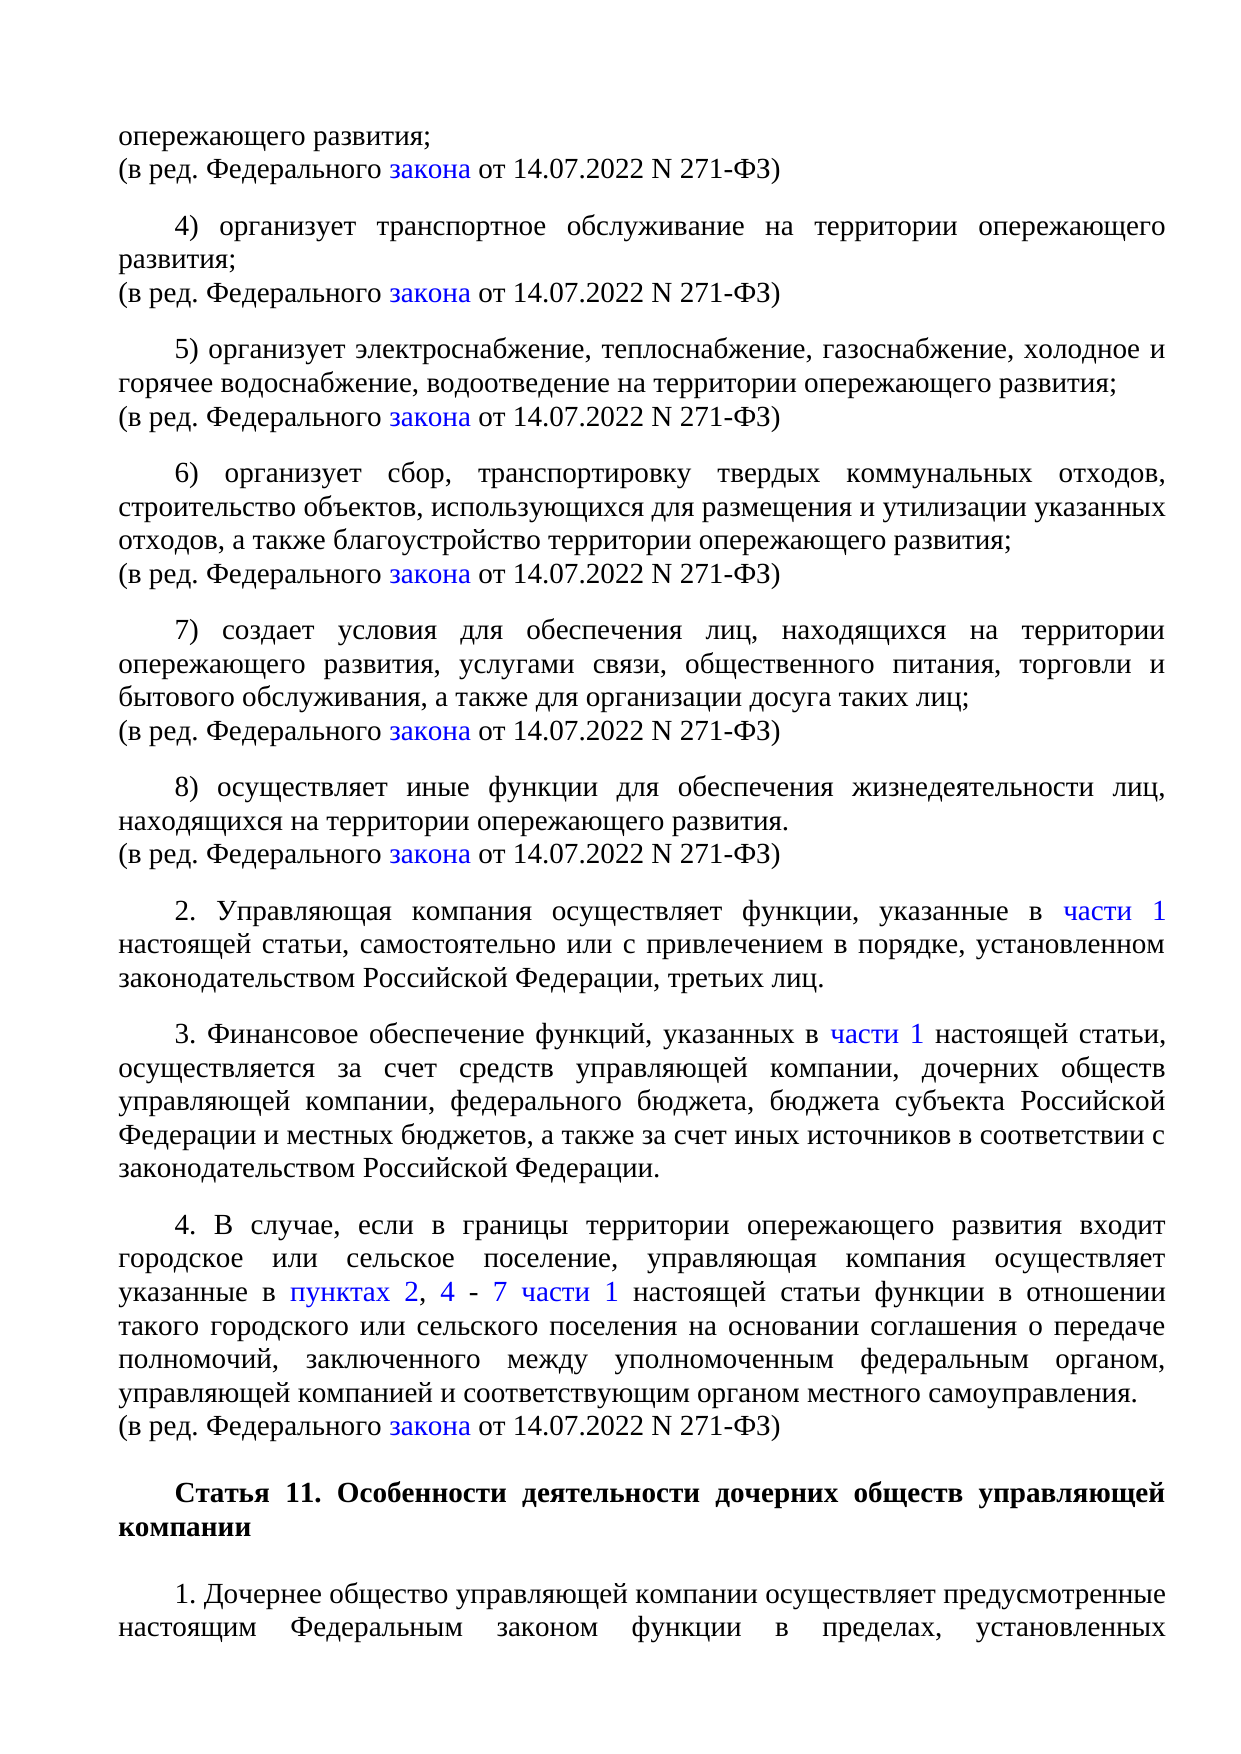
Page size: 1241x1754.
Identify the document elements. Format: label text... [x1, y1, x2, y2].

text (в ред. Федерального закона от 14.07.2022 N 271-ФЗ) [118, 556, 1166, 589]
text (в ред. Федерального закона от 14.07.2022 N 271-ФЗ) [118, 275, 1166, 309]
text 4) организует транспортное обслуживание на территории опережающего развития; [118, 208, 1166, 275]
text (в ред. Федерального закона от 14.07.2022 N 271-ФЗ) [118, 399, 1166, 432]
text (в ред. Федерального закона от 14.07.2022 N 271-ФЗ) [118, 152, 1166, 185]
title Статья 11. Особенности деятельности дочерних обществ управляющей компании [118, 1475, 1166, 1542]
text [118, 1576, 1166, 1643]
text 4. В случае, если в границы территории опережающего развития входит городское или сельское поселение, управляющая компания осуществляет указанные в пунктах 2, 4 - 7 части 1 настоящей статьи функции в отношении такого городского или сельского поселения на основании соглашения о передаче полномочий, заключенного между уполномоченным федеральным органом, управляющей компанией и соответствующим органом местного самоуправления. [118, 1207, 1166, 1408]
text (в ред. Федерального закона от 14.07.2022 N 271-ФЗ) [118, 1408, 1166, 1442]
text 5) организует электроснабжение, теплоснабжение, газоснабжение, холодное и горячее водоснабжение, водоотведение на территории опережающего развития; [118, 332, 1166, 399]
text 7) создает условия для обеспечения лиц, находящихся на территории опережающего развития, услугами связи, общественного питания, торговли и бытового обслуживания, а также для организации досуга таких лиц; [118, 612, 1166, 713]
text 2. Управляющая компания осуществляет функции, указанные в части 1 настоящей статьи, самостоятельно или с привлечением в порядке, установленном законодательством Российской Федерации, третьих лиц. [118, 893, 1166, 993]
text 8) осуществляет иные функции для обеспечения жизнедеятельности лиц, находящихся на территории опережающего развития. [118, 769, 1166, 836]
text 6) организует сбор, транспортировку твердых коммунальных отходов, строительство объектов, использующихся для размещения и утилизации указанных отходов, а также благоустройство территории опережающего развития; [118, 455, 1166, 556]
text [118, 118, 1166, 152]
text (в ред. Федерального закона от 14.07.2022 N 271-ФЗ) [118, 836, 1166, 870]
text (в ред. Федерального закона от 14.07.2022 N 271-ФЗ) [118, 713, 1166, 746]
text 3. Финансовое обеспечение функций, указанных в части 1 настоящей статьи, осуществляется за счет средств управляющей компании, дочерних обществ управляющей компании, федерального бюджета, бюджета субъекта Российской Федерации и местных бюджетов, а также за счет иных источников в соответствии с законодательством Российской Федерации. [118, 1016, 1166, 1184]
